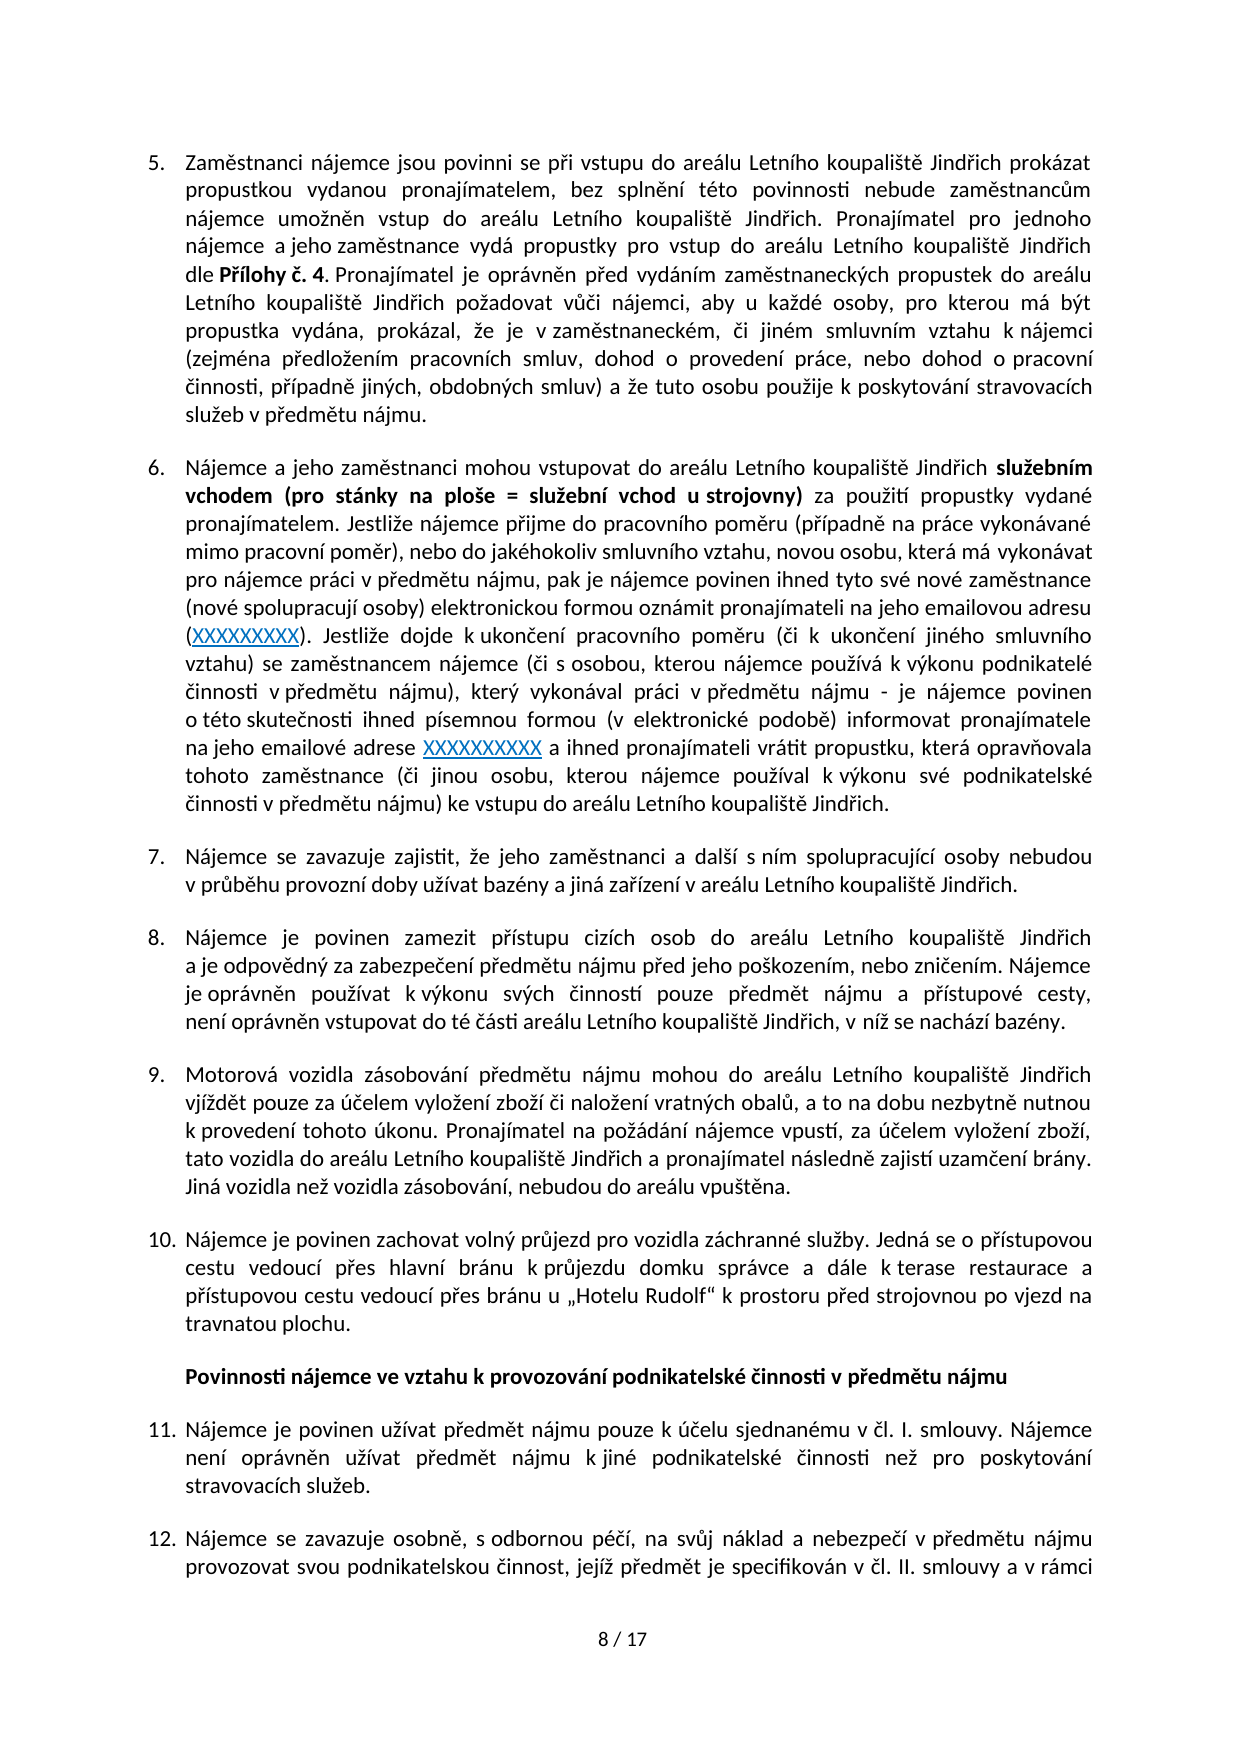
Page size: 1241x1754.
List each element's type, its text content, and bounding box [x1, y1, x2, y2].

list Povinnosti nájemce ve vztahu k provozování podnikatelské činnosti v předmětu nájmu [185, 1362, 1093, 1390]
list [148, 1524, 1093, 1581]
list Motorová vozidla zásobování předmětu nájmu mohou do areálu Letního koupaliště Jindřich vjíždět pouze za účelem vyložení zboží či naložení vratných obalů, a to na dobu nezbytně nutnou k provedení tohoto úkonu. Pronajímatel na požádání nájemce vpustí, za účelem vyložení zboží, tato vozidla do areálu Letního koupaliště Jindřich a pronajímatel následně zajistí uzamčení brány. Jiná vozidla než vozidla zásobování, nebudou do areálu vpuštěna. [148, 1060, 1093, 1200]
list Zaměstnanci nájemce jsou povinni se při vstupu do areálu Letního koupaliště Jindřich prokázat propustkou vydanou pronajímatelem, bez splnění této povinnosti nebude zaměstnancům nájemce umožněn vstup do areálu Letního koupaliště Jindřich. Pronajímatel pro jednoho nájemce a jeho zaměstnance vydá propustky pro vstup do areálu Letního koupaliště Jindřich dle Přílohy č. 4. Pronajímatel je oprávněn před vydáním zaměstnaneckých propustek do areálu Letního koupaliště Jindřich požadovat vůči nájemci, aby u každé osoby, pro kterou má být propustka vydána, prokázal, že je v zaměstnaneckém, či jiném smluvním vztahu k nájemci (zejména předložením pracovních smluv, dohod o provedení práce, nebo dohod o pracovní činnosti, případně jiných, obdobných smluv) a že tuto osobu použije k poskytování stravovacích služeb v předmětu nájmu. [148, 148, 1093, 428]
list Nájemce je povinen zachovat volný průjezd pro vozidla záchranné služby. Jedná se o přístupovou cestu vedoucí přes hlavní bránu k průjezdu domku správce a dále k terase restaurace a přístupovou cestu vedoucí přes bránu u „Hotelu Rudolf“ k prostoru před strojovnou po vjezd na travnatou plochu. [148, 1225, 1093, 1337]
list Nájemce a jeho zaměstnanci mohou vstupovat do areálu Letního koupaliště Jindřich služebním vchodem (pro stánky na ploše = služební vchod u strojovny) za použití propustky vydané pronajímatelem. Jestliže nájemce přijme do pracovního poměru (případně na práce vykonávané mimo pracovní poměr), nebo do jakéhokoliv smluvního vztahu, novou osobu, která má vykonávat pro nájemce práci v předmětu nájmu, pak je nájemce povinen ihned tyto své nové zaměstnance (nové spolupracují osoby) elektronickou formou oznámit pronajímateli na jeho emailovou adresu (XXXXXXXXX). Jestliže dojde k ukončení pracovního poměru (či k ukončení jiného smluvního vztahu) se zaměstnancem nájemce (či s osobou, kterou nájemce používá k výkonu podnikatelé činnosti v předmětu nájmu), který vykonával práci v předmětu nájmu - je nájemce povinen o této skutečnosti ihned písemnou formou (v elektronické podobě) informovat pronajímatele na jeho emailové adrese XXXXXXXXXX a ihned pronajímateli vrátit propustku, která opravňovala tohoto zaměstnance (či jinou osobu, kterou nájemce používal k výkonu své podnikatelské činnosti v předmětu nájmu) ke vstupu do areálu Letního koupaliště Jindřich. [148, 453, 1093, 817]
list Nájemce je povinen zamezit přístupu cizích osob do areálu Letního koupaliště Jindřich a je odpovědný za zabezpečení předmětu nájmu před jeho poškozením, nebo zničením. Nájemce je oprávněn používat k výkonu svých činností pouze předmět nájmu a přístupové cesty, není oprávněn vstupovat do té části areálu Letního koupaliště Jindřich, v níž se nachází bazény. [148, 923, 1093, 1035]
list Nájemce se zavazuje zajistit, že jeho zaměstnanci a další s ním spolupracující osoby nebudou v průběhu provozní doby užívat bazény a jiná zařízení v areálu Letního koupaliště Jindřich. [148, 842, 1093, 898]
list Nájemce je povinen užívat předmět nájmu pouze k účelu sjednanému v čl. I. smlouvy. Nájemce není oprávněn užívat předmět nájmu k jiné podnikatelské činnosti než pro poskytování stravovacích služeb. [148, 1415, 1093, 1499]
